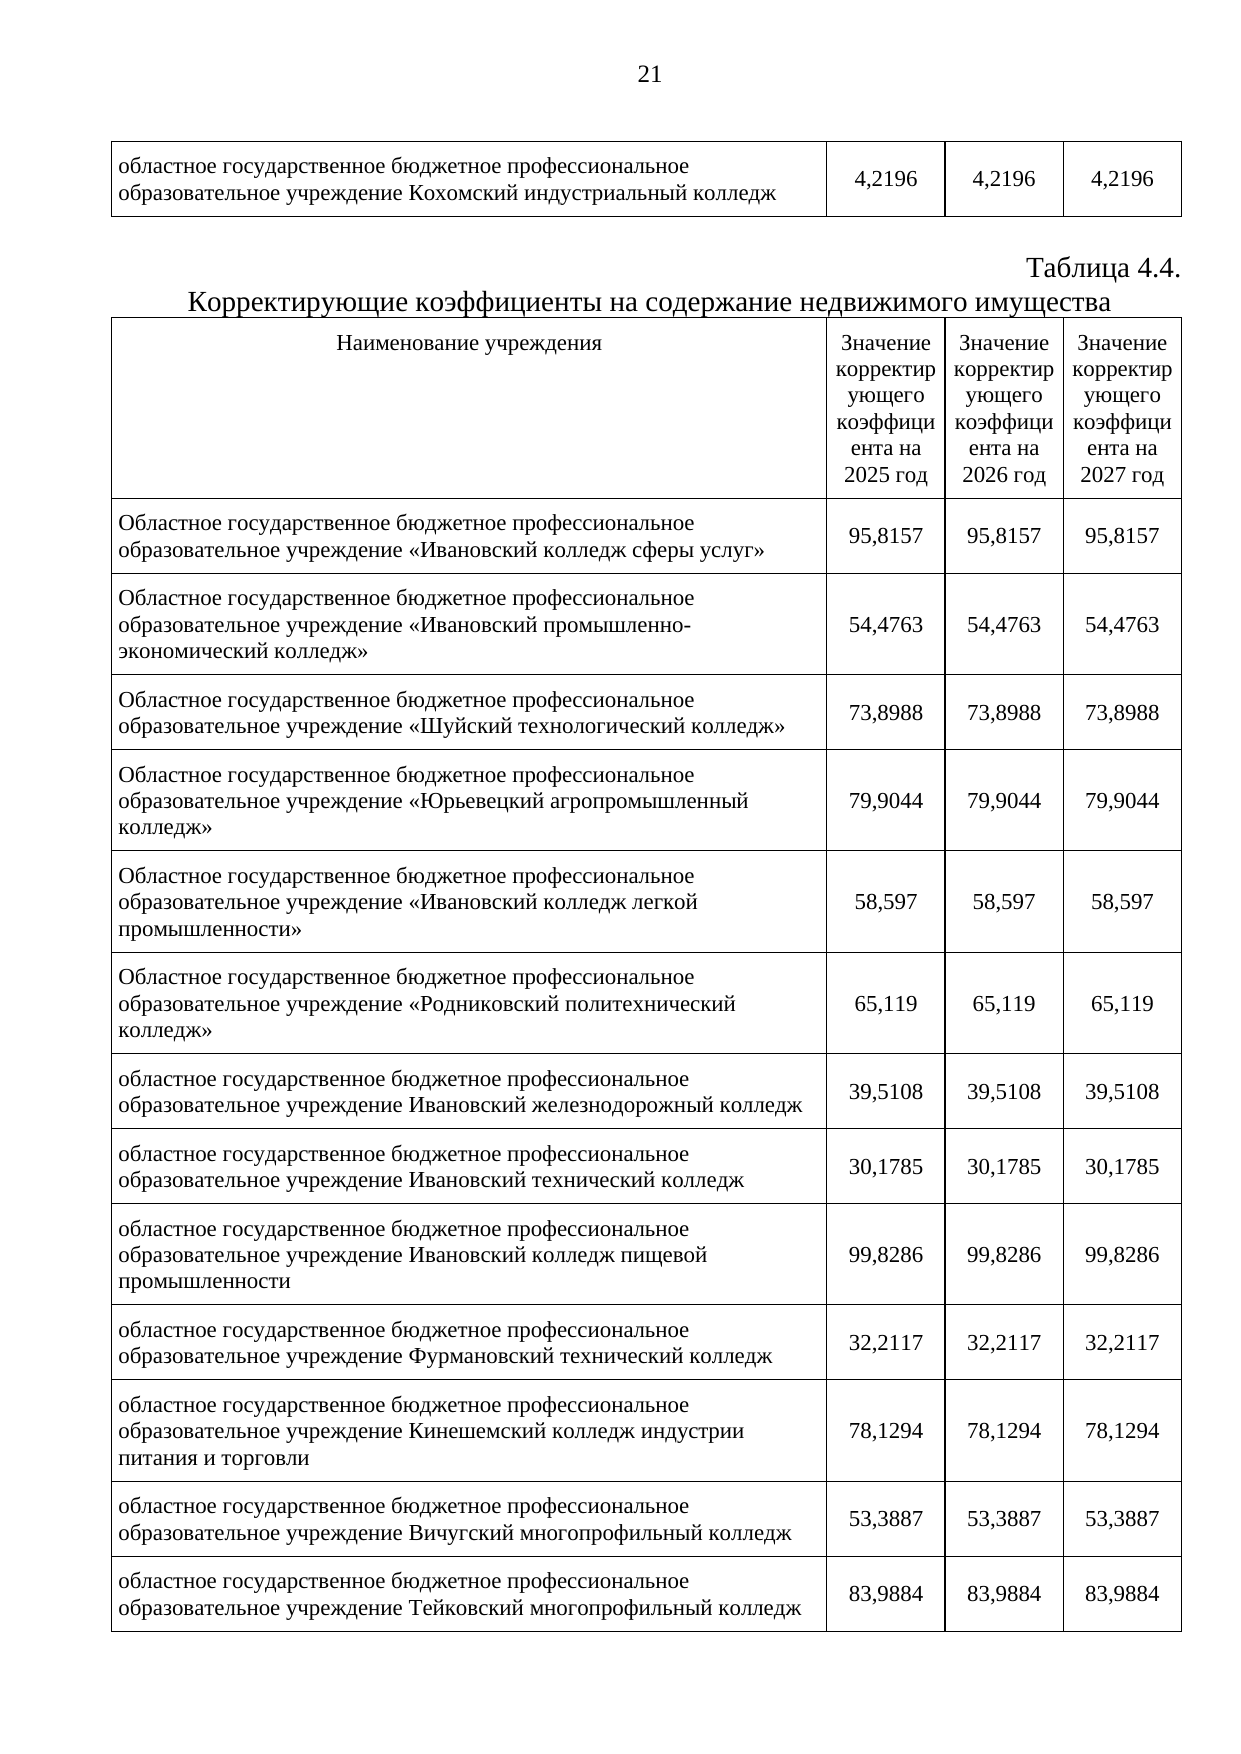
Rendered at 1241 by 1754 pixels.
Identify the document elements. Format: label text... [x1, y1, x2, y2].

table_cell областное государственное бюджетное профессиональное образовательное учреждение Ивановский железнодорожный колледж [112, 1054, 826, 1128]
table_header Значение корректирующего коэффициента на 2026 год [946, 318, 1063, 498]
text Корректирующие коэффициенты на содержание недвижимого имущества [118, 284, 1181, 317]
table_cell 53,3887 [1064, 1482, 1181, 1556]
text Таблица 4.4. [118, 250, 1181, 284]
table_cell 73,8988 [946, 675, 1063, 749]
table_cell 53,3887 [827, 1482, 944, 1556]
table_cell Областное государственное бюджетное профессиональное образовательное учреждение «Шуйский технологический колледж» [112, 675, 826, 749]
table_cell 79,9044 [827, 750, 944, 850]
table_header Значение корректирующего коэффициента на 2025 год [827, 318, 944, 498]
table_cell 32,2117 [946, 1305, 1063, 1379]
table_cell 39,5108 [1064, 1054, 1181, 1128]
table_cell 79,9044 [946, 750, 1063, 850]
table_cell 39,5108 [946, 1054, 1063, 1128]
table_cell областное государственное бюджетное профессиональное образовательное учреждение Кохомский индустриальный колледж [112, 142, 826, 216]
table_cell областное государственное бюджетное профессиональное образовательное учреждение Тейковский многопрофильный колледж [112, 1557, 826, 1631]
table_cell 53,3887 [946, 1482, 1063, 1556]
table_header Значение корректирующего коэффициента на 2027 год [1064, 318, 1181, 498]
table_cell 83,9884 [827, 1557, 944, 1631]
table_cell 95,8157 [946, 499, 1063, 573]
table_cell 78,1294 [1064, 1380, 1181, 1481]
table_cell 83,9884 [1064, 1557, 1181, 1631]
table_cell Областное государственное бюджетное профессиональное образовательное учреждение «Ивановский колледж легкой промышленности» [112, 851, 826, 952]
table_cell 4,2196 [827, 142, 944, 216]
table_cell 95,8157 [827, 499, 944, 573]
table_cell 65,119 [1064, 953, 1181, 1053]
table_cell областное государственное бюджетное профессиональное образовательное учреждение Кинешемский колледж индустрии питания и торговли [112, 1380, 826, 1481]
table_cell 30,1785 [946, 1129, 1063, 1203]
table_cell 39,5108 [827, 1054, 944, 1128]
table_cell 32,2117 [1064, 1305, 1181, 1379]
table_cell 58,597 [946, 851, 1063, 952]
table_cell 95,8157 [1064, 499, 1181, 573]
table_cell 73,8988 [1064, 675, 1181, 749]
table_cell 79,9044 [1064, 750, 1181, 850]
table_header Наименование учреждения [112, 318, 826, 498]
table_cell 78,1294 [946, 1380, 1063, 1481]
table_cell 83,9884 [946, 1557, 1063, 1631]
table_cell 58,597 [827, 851, 944, 952]
table_cell 54,4763 [946, 574, 1063, 674]
table_cell 65,119 [827, 953, 944, 1053]
table_cell областное государственное бюджетное профессиональное образовательное учреждение Вичугский многопрофильный колледж [112, 1482, 826, 1556]
table_cell Областное государственное бюджетное профессиональное образовательное учреждение «Юрьевецкий агропромышленный колледж» [112, 750, 826, 850]
table_cell областное государственное бюджетное профессиональное образовательное учреждение Ивановский технический колледж [112, 1129, 826, 1203]
table_cell Областное государственное бюджетное профессиональное образовательное учреждение «Родниковский политехнический колледж» [112, 953, 826, 1053]
table_cell 54,4763 [1064, 574, 1181, 674]
table_cell 30,1785 [1064, 1129, 1181, 1203]
table_cell Областное государственное бюджетное профессиональное образовательное учреждение «Ивановский колледж сферы услуг» [112, 499, 826, 573]
table_cell 99,8286 [1064, 1204, 1181, 1304]
table_cell 65,119 [946, 953, 1063, 1053]
table_cell 4,2196 [946, 142, 1063, 216]
table_cell 78,1294 [827, 1380, 944, 1481]
table_cell областное государственное бюджетное профессиональное образовательное учреждение Фурмановский технический колледж [112, 1305, 826, 1379]
table_cell 99,8286 [946, 1204, 1063, 1304]
table_cell 4,2196 [1064, 142, 1181, 216]
table_cell 58,597 [1064, 851, 1181, 952]
table_cell 54,4763 [827, 574, 944, 674]
table_cell 99,8286 [827, 1204, 944, 1304]
table_cell 73,8988 [827, 675, 944, 749]
table_cell Областное государственное бюджетное профессиональное образовательное учреждение «Ивановский промышленно-экономический колледж» [112, 574, 826, 674]
table_cell 30,1785 [827, 1129, 944, 1203]
table_cell 32,2117 [827, 1305, 944, 1379]
table_cell областное государственное бюджетное профессиональное образовательное учреждение Ивановский колледж пищевой промышленности [112, 1204, 826, 1304]
